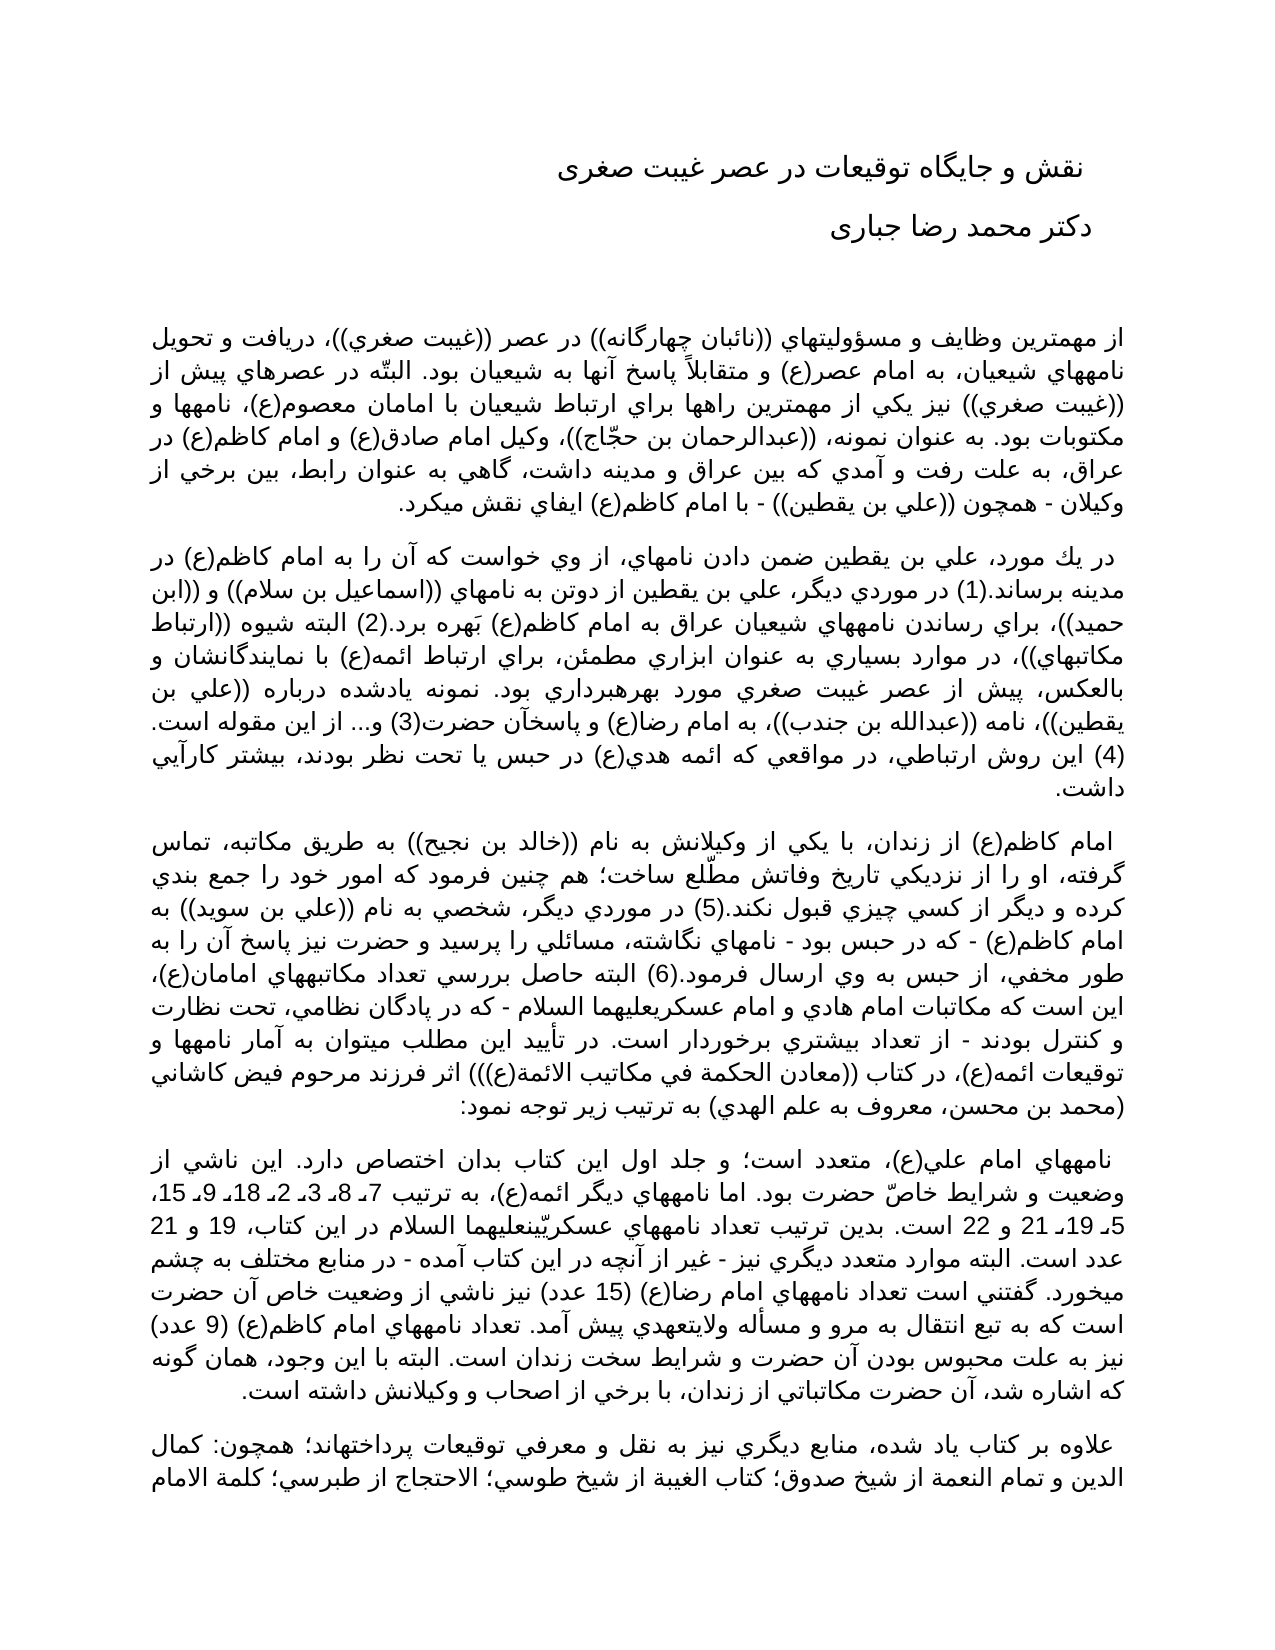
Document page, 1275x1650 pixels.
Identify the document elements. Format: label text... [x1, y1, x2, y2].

text نامه‏هاي امام علي(ع)، متعدد است؛ و جلد اول اين كتاب بدان اختصاص دارد. اين ناشي از وضعيت و شرايط خاصّ حضرت بود. اما نامه‏هاي ديگر ائمه(ع)، به ترتيب 7، 8، 3، 2، 18، 9، 15، 5، 19، 21 و 22 است. بدين ترتيب تعداد نامه‏هاي عسكريّين‏عليهما السلام در اين كتاب، 19 و 21 عدد است. البته موارد متعدد ديگري نيز - غير از آنچه در اين كتاب آمده - در منابع مختلف به چشم مي‏خورد. گفتني است تعداد نامه‏هاي امام رضا(ع) (15 عدد) نيز ناشي از وضعيت خاص آن حضرت است كه به تبع انتقال به مرو و مسأله ولايتعهدي پيش آمد. تعداد نامه‏هاي امام كاظم(ع) (9 عدد) نيز به علت محبوس بودن آن حضرت و شرايط سخت زندان است. البته با اين وجود، همان گونه كه اشاره شد، آن حضرت مكاتباتي از زندان، با برخي از اصحاب و وكيلانش داشته است. [150, 1144, 1125, 1404]
text از مهم‏ترين وظايف و مسؤوليت‏هاي ((نائبان چهارگانه)) در عصر ((غيبت صغري))، دريافت و تحويل نامه‏هاي شيعيان، به امام عصر(ع) و متقابلاً پاسخ آنها به شيعيان بود. البتّه در عصرهاي پيش از ((غيبت صغري)) نيز يكي از مهم‏ترين راه‏ها براي ارتباط شيعيان با امامان معصوم(ع)، نامه‏ها و مكتوبات بود. به عنوان نمونه، ((عبدالرحمان بن حجّاج))، وكيل امام صادق(ع) و امام كاظم(ع) در عراق، به علت رفت و آمدي كه بين عراق و مدينه داشت، گاهي به عنوان رابط، بين برخي از وكيلان - همچون ((علي بن يقطين)) - با امام كاظم(ع) ايفاي نقش مي‏كرد. [150, 323, 1125, 516]
text نقش و جايگاه توقيعات در عصر غيبت صغرى [150, 150, 1125, 183]
text امام كاظم(ع) از زندان، با يكي از وكيلانش به نام ((خالد بن نجيح)) به طريق مكاتبه، تماس گرفته، او را از نزديكي تاريخ وفاتش مطّلع ساخت؛ هم چنين فرمود كه امور خود را جمع بندي كرده و ديگر از كسي چيزي قبول نكند.(5) در موردي ديگر، شخصي به نام ((علي بن سويد)) به امام كاظم(ع) - كه در حبس بود - نامه‏اي نگاشته، مسائلي را پرسيد و حضرت نيز پاسخ آن را به طور مخفي، از حبس به وي ارسال فرمود.(6) البته حاصل بررسي تعداد مكاتبه‏هاي امامان(ع)، اين است كه مكاتبات امام هادي و امام عسكري‏عليهما السلام - كه در پادگان نظامي، تحت نظارت و كنترل بودند - از تعداد بيشتري برخوردار است. در تأييد اين مطلب مي‏توان به آمار نامه‏ها و توقيعات ائمه(ع)، در كتاب ((معادن الحكمة في مكاتيب الائمة(ع))) اثر فرزند مرحوم فيض كاشاني (محمد بن محسن، معروف به علم الهدي) به ترتيب زير توجه نمود: [150, 827, 1125, 1119]
text در يك مورد، علي بن يقطين ضمن دادن نامه‏اي، از وي خواست كه آن را به امام كاظم(ع) در مدينه برساند.(1) در موردي ديگر، علي بن يقطين از دوتن به نام‏هاي ((اسماعيل بن سلام)) و ((ابن حميد))، براي رساندن نامه‏هاي شيعيان عراق به امام كاظم(ع) بَهره برد.(2) البته شيوه ((ارتباط مكاتبه‏اي))، در موارد بسياري به عنوان ابزاري مطمئن، براي ارتباط ائمه(ع) با نمايندگان‏شان و بالعكس، پيش از عصر غيبت صغري مورد بهره‏برداري بود. نمونه يادشده درباره ((علي بن يقطين))، نامه ((عبدالله بن جندب))، به امام رضا(ع) و پاسخ‏آن حضرت(3) و... از اين مقوله است.(4) اين روش ارتباطي، در مواقعي كه ائمه هدي(ع) در حبس يا تحت نظر بودند، بيشتر كارآيي داشت. [150, 542, 1125, 801]
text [150, 1429, 1125, 1491]
text دكتر محمد رضا جبارى [150, 209, 1125, 243]
